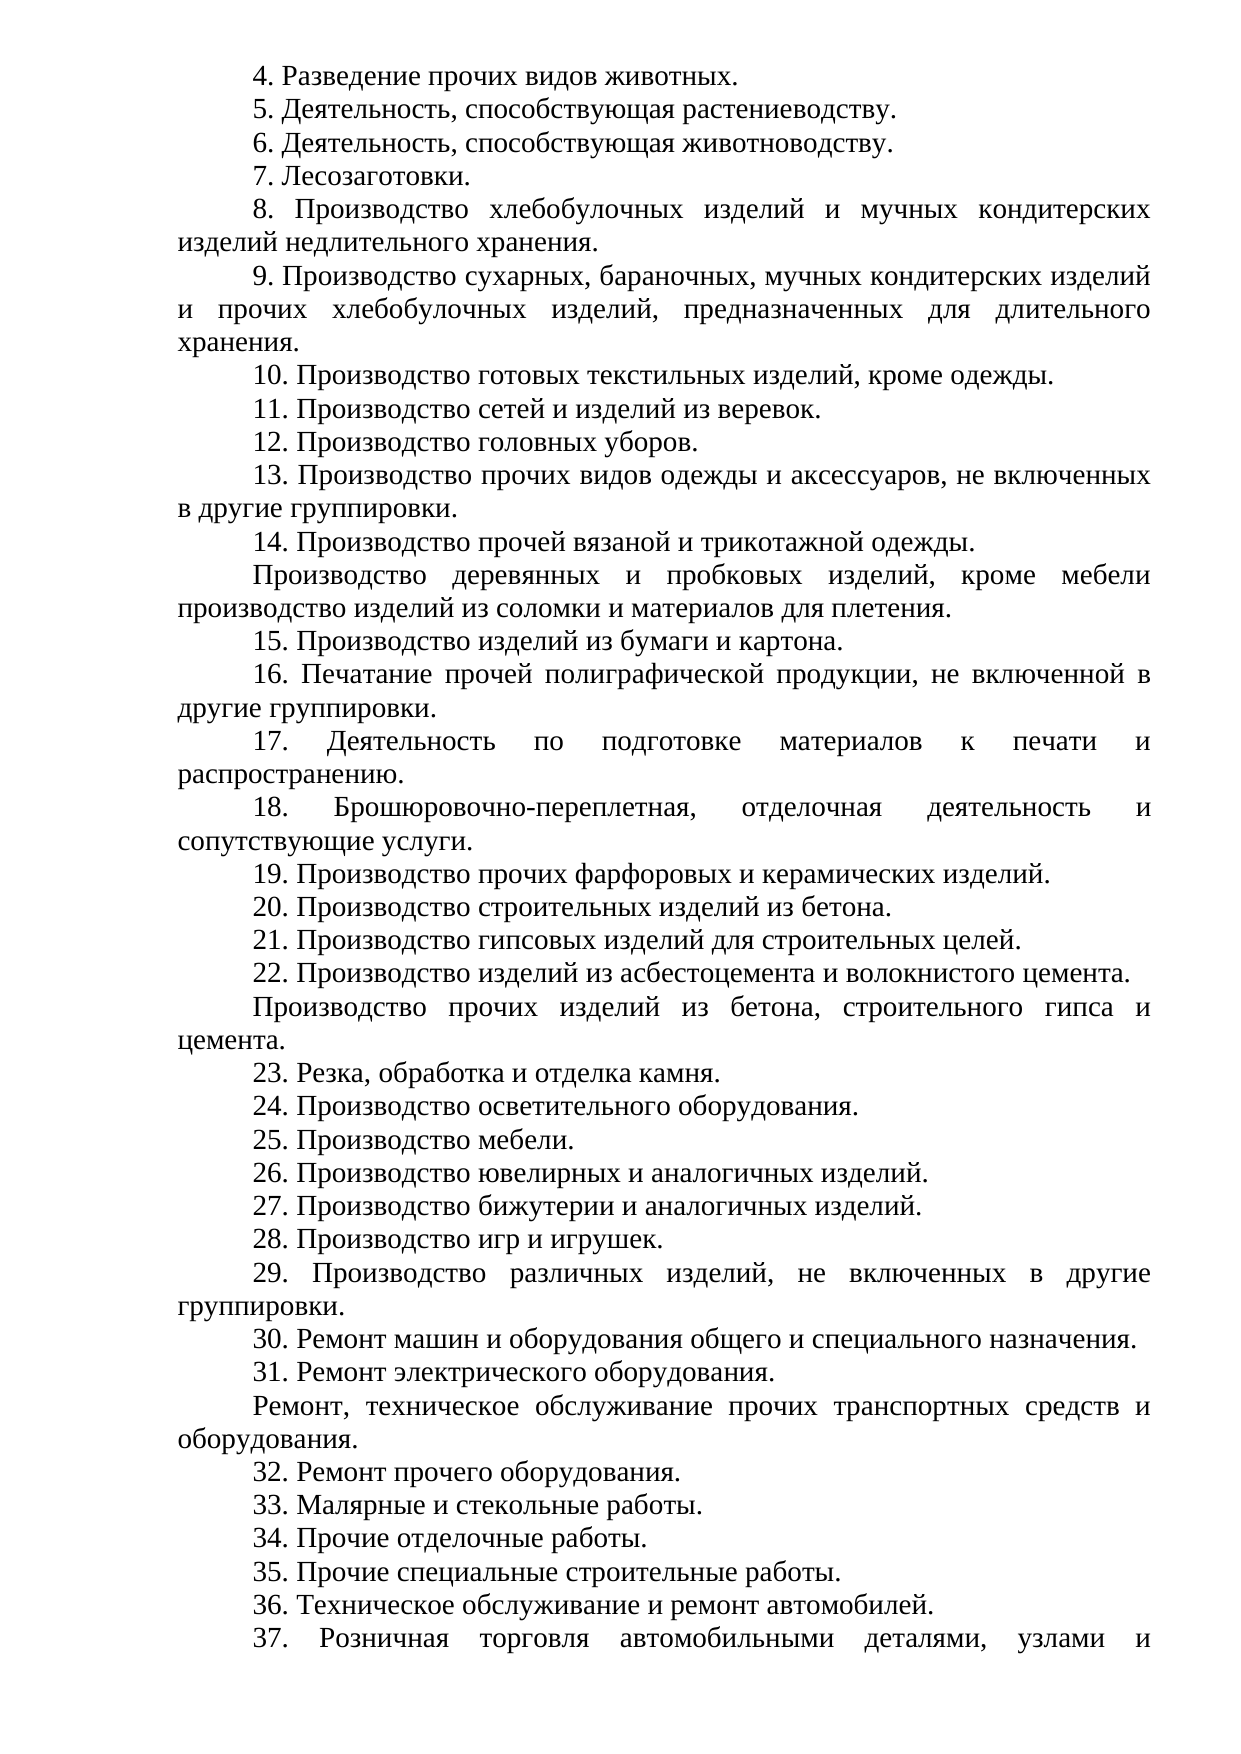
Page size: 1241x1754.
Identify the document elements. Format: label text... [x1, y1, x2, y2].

text 15. Производство изделий из бумаги и картона. [177, 624, 1152, 657]
text 6. Деятельность, способствующая животноводству. [177, 126, 1152, 159]
text 34. Прочие отделочные работы. [177, 1521, 1152, 1554]
text 28. Производство игр и игрушек. [177, 1222, 1152, 1255]
text 23. Резка, обработка и отделка камня. [177, 1056, 1152, 1089]
text 7. Лесозаготовки. [177, 159, 1152, 192]
text 25. Производство мебели. [177, 1122, 1152, 1156]
text Ремонт, техническое обслуживание прочих транспортных средств и оборудования. [177, 1388, 1152, 1455]
text 22. Производство изделий из асбестоцемента и волокнистого цемента. [177, 956, 1152, 989]
text 19. Производство прочих фарфоровых и керамических изделий. [177, 857, 1152, 890]
text 10. Производство готовых текстильных изделий, кроме одежды. [177, 358, 1152, 391]
text Производство деревянных и пробковых изделий, кроме мебели производство изделий из соломки и материалов для плетения. [177, 558, 1152, 624]
text 27. Производство бижутерии и аналогичных изделий. [177, 1189, 1152, 1222]
text 13. Производство прочих видов одежды и аксессуаров, не включенных в другие группировки. [177, 458, 1152, 524]
text 30. Ремонт машин и оборудования общего и специального назначения. [177, 1322, 1152, 1355]
text 11. Производство сетей и изделий из веревок. [177, 391, 1152, 425]
text 24. Производство осветительного оборудования. [177, 1089, 1152, 1122]
text 21. Производство гипсовых изделий для строительных целей. [177, 923, 1152, 956]
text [177, 1621, 1152, 1654]
text 35. Прочие специальные строительные работы. [177, 1554, 1152, 1588]
text 12. Производство головных уборов. [177, 425, 1152, 458]
text 16. Печатание прочей полиграфической продукции, не включенной в другие группировки. [177, 657, 1152, 724]
text 33. Малярные и стекольные работы. [177, 1488, 1152, 1521]
text 32. Ремонт прочего оборудования. [177, 1455, 1152, 1488]
text 8. Производство хлебобулочных изделий и мучных кондитерских изделий недлительного хранения. [177, 192, 1152, 258]
text 5. Деятельность, способствующая растениеводству. [177, 92, 1152, 126]
text Производство прочих изделий из бетона, строительного гипса и цемента. [177, 989, 1152, 1056]
text 20. Производство строительных изделий из бетона. [177, 890, 1152, 923]
text 36. Техническое обслуживание и ремонт автомобилей. [177, 1588, 1152, 1621]
text 14. Производство прочей вязаной и трикотажной одежды. [177, 524, 1152, 558]
text 31. Ремонт электрического оборудования. [177, 1355, 1152, 1388]
text 17. Деятельность по подготовке материалов к печати и распространению. [177, 724, 1152, 790]
text 9. Производство сухарных, бараночных, мучных кондитерских изделий и прочих хлебобулочных изделий, предназначенных для длительного хранения. [177, 258, 1152, 358]
text 29. Производство различных изделий, не включенных в другие группировки. [177, 1255, 1152, 1322]
text 4. Разведение прочих видов животных. [177, 59, 1152, 92]
text 18. Брошюровочно-переплетная, отделочная деятельность и сопутствующие услуги. [177, 790, 1152, 857]
text 26. Производство ювелирных и аналогичных изделий. [177, 1156, 1152, 1189]
